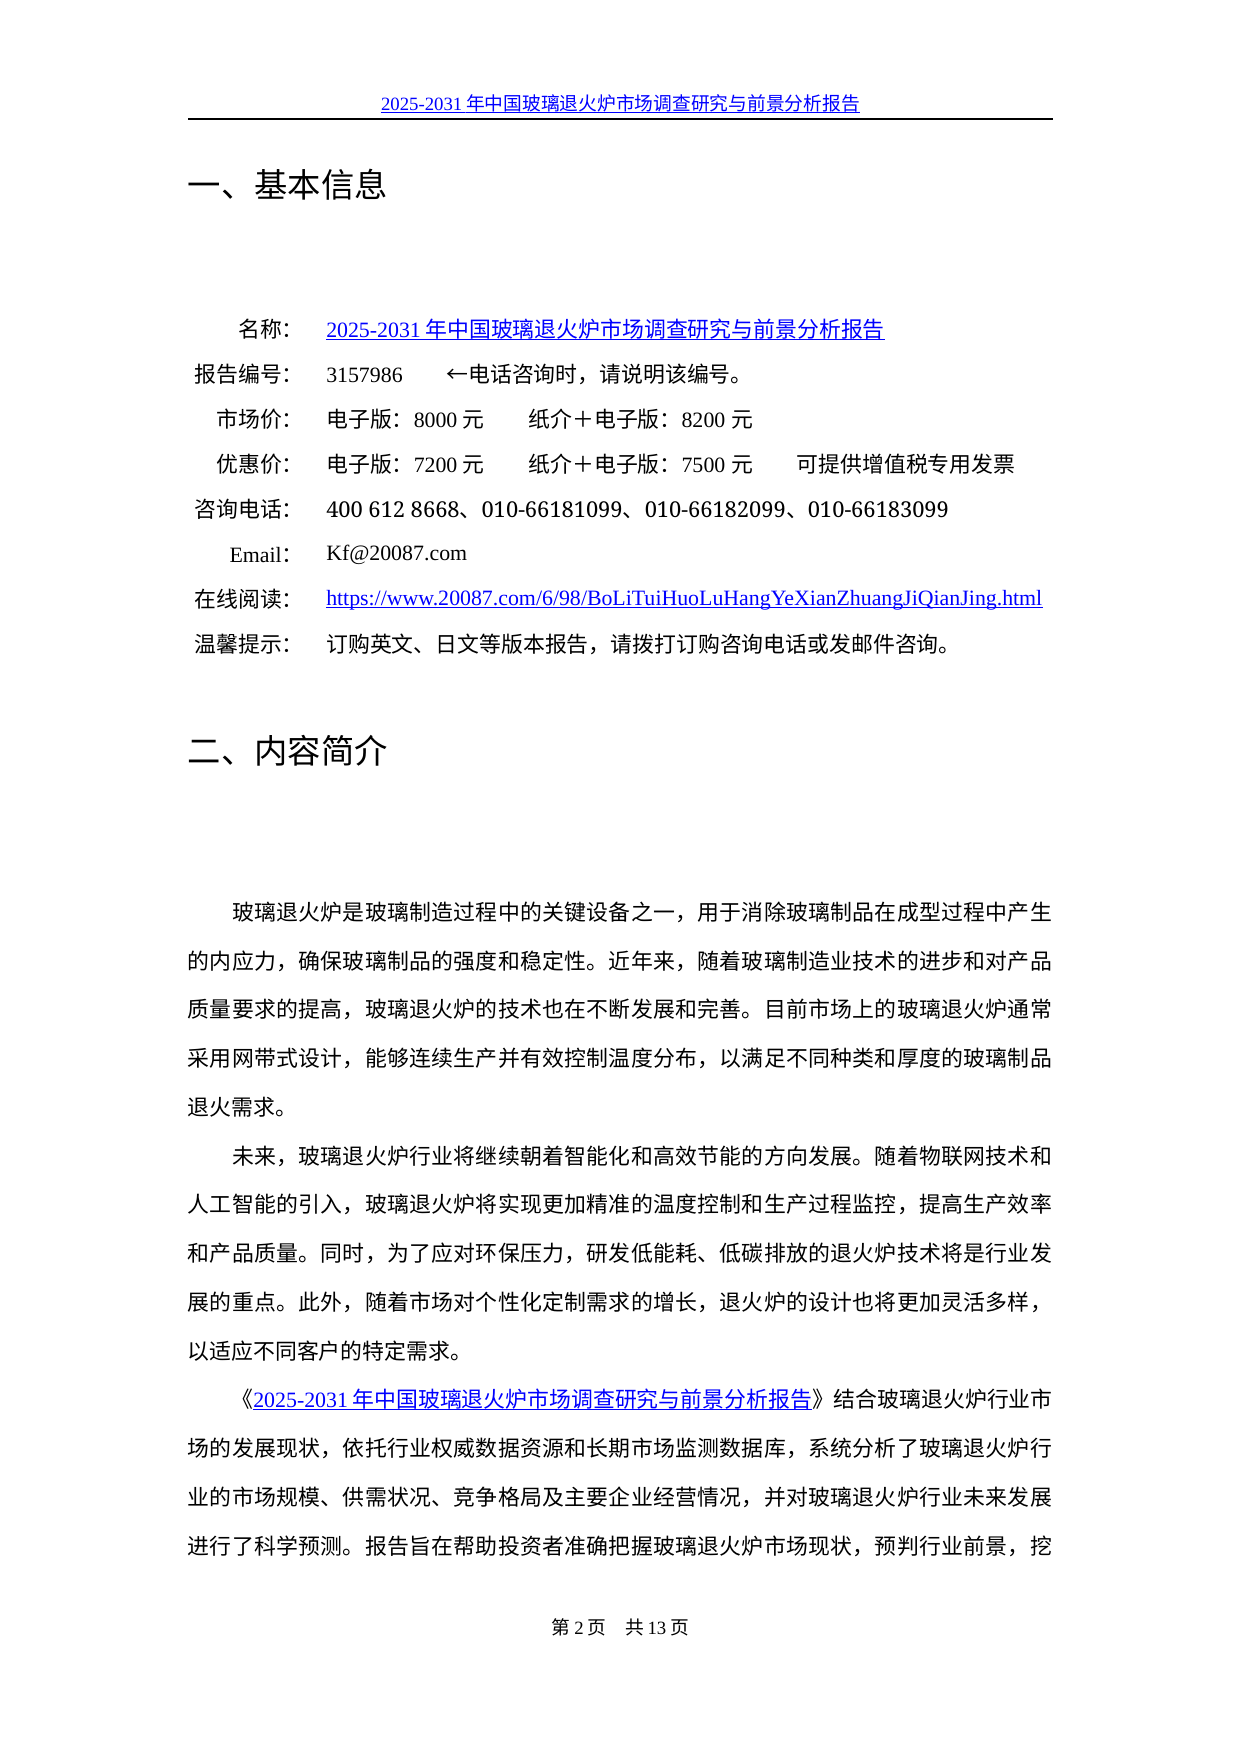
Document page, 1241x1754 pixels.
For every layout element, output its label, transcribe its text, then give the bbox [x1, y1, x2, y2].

table_cell 在线阅读： [167, 582, 315, 627]
table_cell 3157986 ←电话咨询时，请说明该编号。 [315, 357, 1073, 402]
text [187, 894, 1053, 1561]
table_cell 电子版：8000 元 纸介＋电子版：8200 元 [315, 402, 1073, 447]
table_cell 电子版：7200 元 纸介＋电子版：7500 元 可提供增值税专用发票 [315, 447, 1073, 492]
table_cell 订购英文、日文等版本报告，请拨打订购咨询电话或发邮件咨询。 [315, 627, 1073, 672]
table_cell Kf@20087.com [315, 537, 1073, 582]
table_header 名称： [167, 312, 315, 357]
title 二、内容简介 [187, 717, 1053, 782]
table_cell 报告编号： [167, 357, 315, 402]
table_cell 优惠价： [167, 447, 315, 492]
table_cell [315, 582, 1073, 627]
title 一、基本信息 [187, 150, 1053, 215]
table_header 2025-2031年中国玻璃退火炉市场调查研究与前景分析报告 [315, 312, 1073, 357]
table_cell Email： [167, 537, 315, 582]
table_cell 市场价： [167, 402, 315, 447]
table_cell 400 612 8668、010-66181099、010-66182099、010-66183099 [315, 492, 1073, 537]
table_cell 温馨提示： [167, 627, 315, 672]
table_cell 咨询电话： [167, 492, 315, 537]
